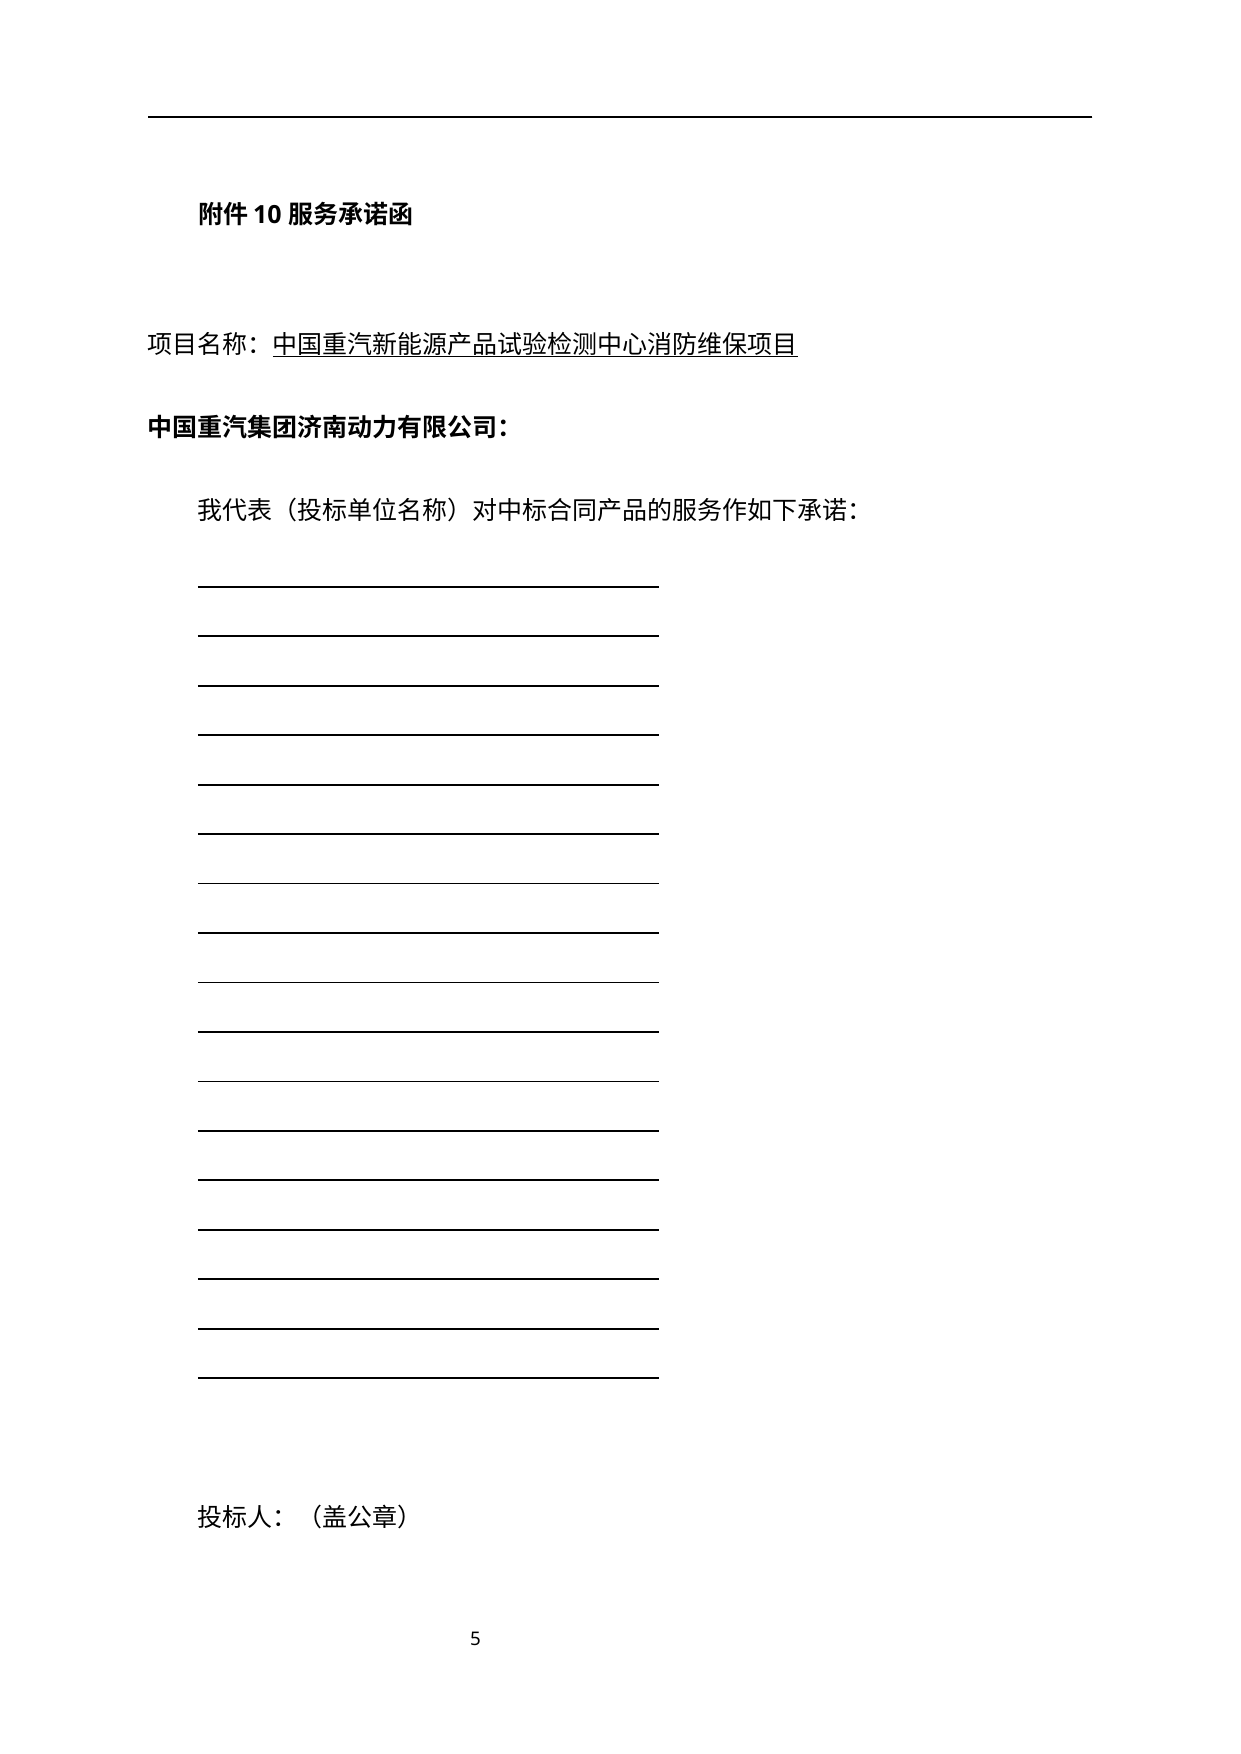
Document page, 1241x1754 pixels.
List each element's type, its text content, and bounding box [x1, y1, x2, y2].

text 项目名称：中国重汽新能源产品试验检测中心消防维保项目 [148, 310, 1092, 375]
text 我代表（投标单位名称）对中标合同产品的服务作如下承诺： [148, 476, 1092, 541]
text 投标人：（盖公章） [148, 1483, 1092, 1548]
text 附件10 服务承诺函 [148, 180, 1092, 245]
text 中国重汽集团济南动力有限公司： [148, 393, 1092, 458]
